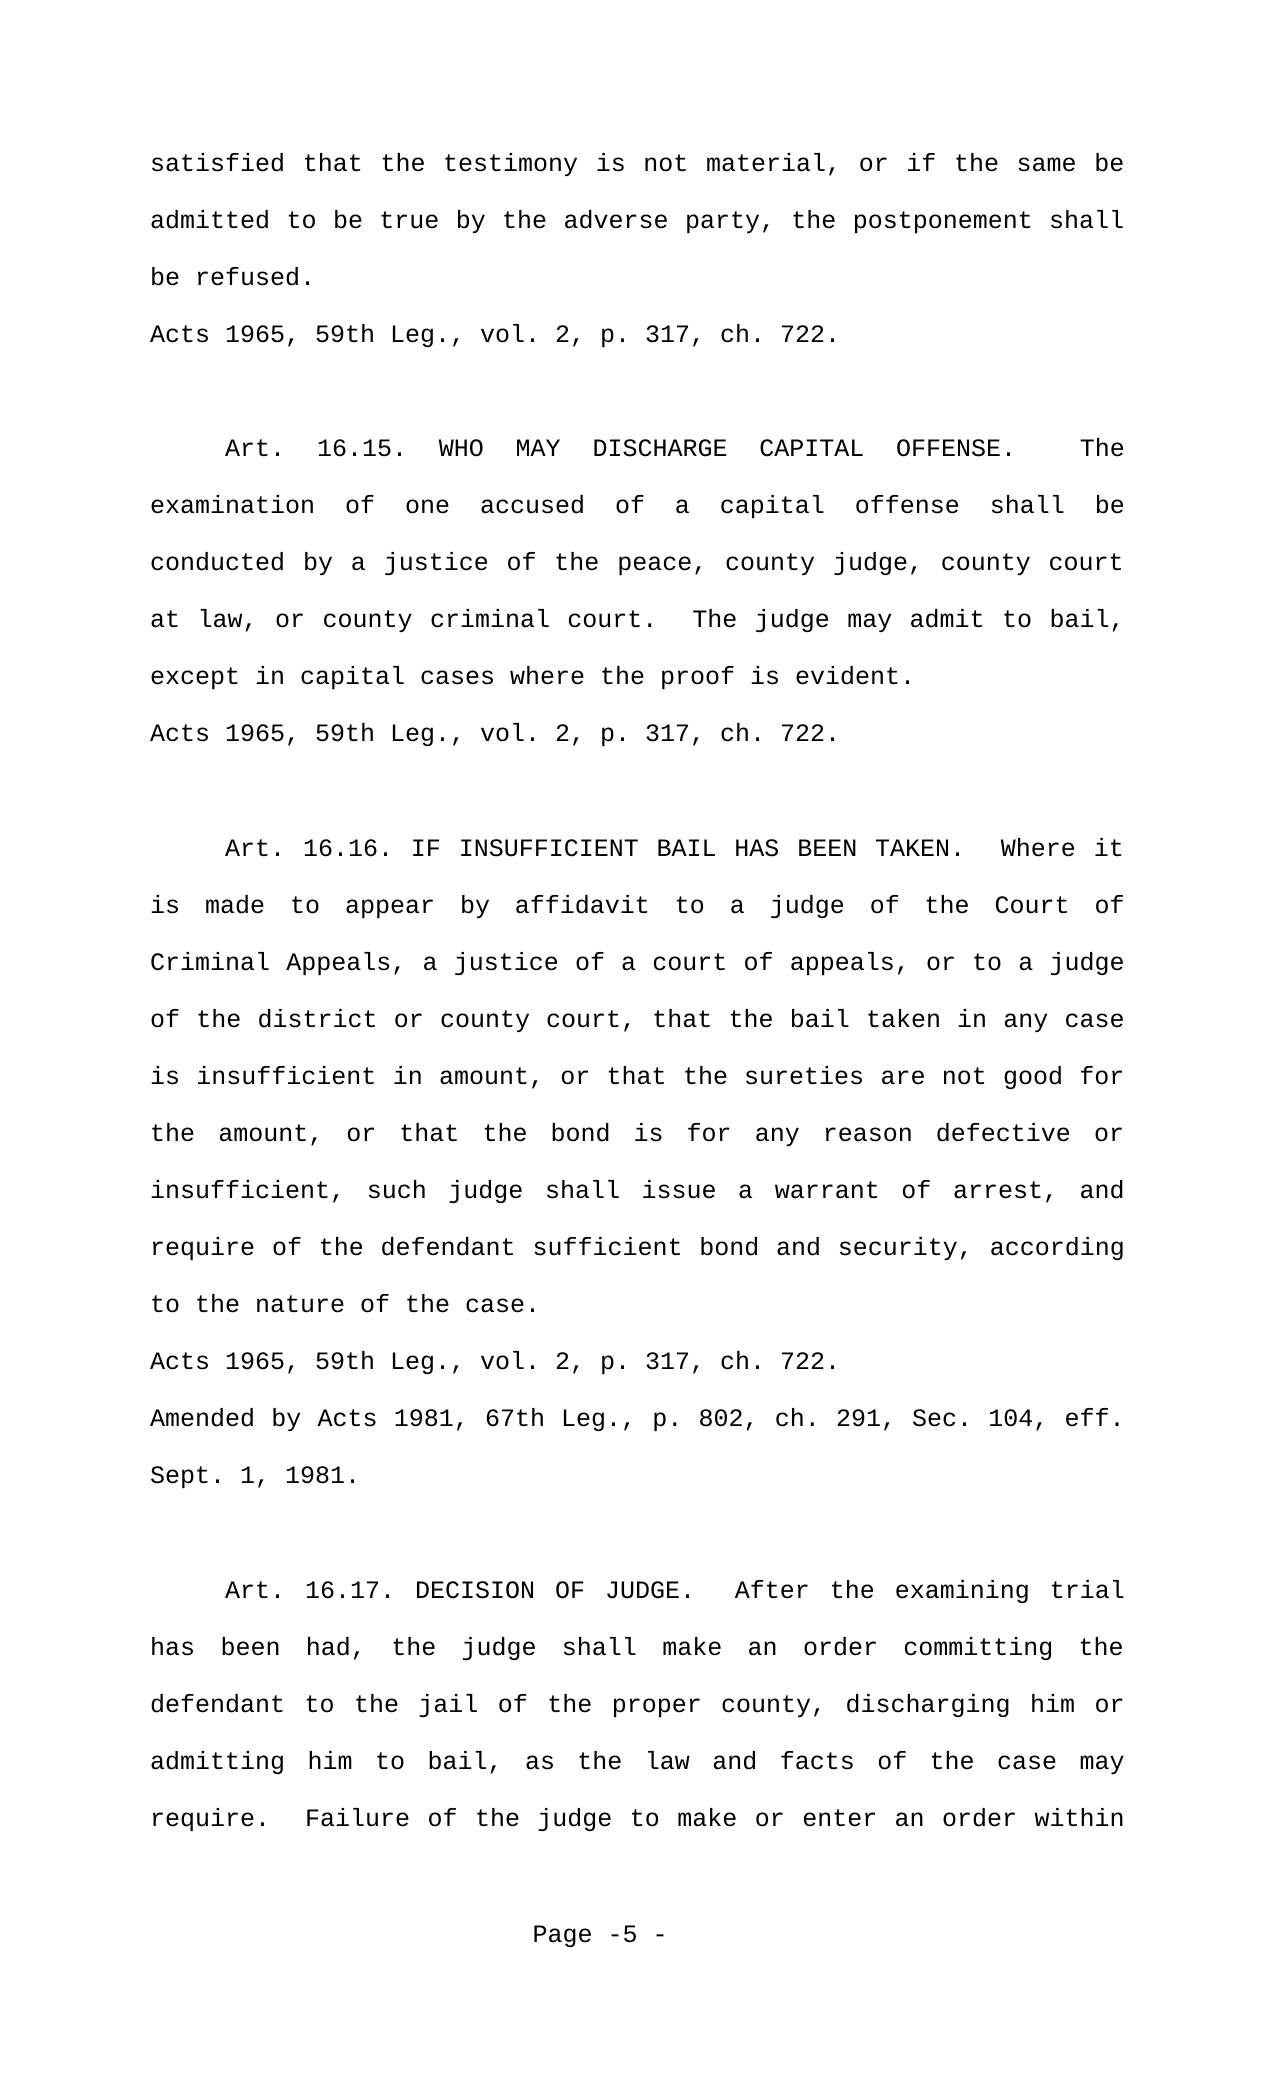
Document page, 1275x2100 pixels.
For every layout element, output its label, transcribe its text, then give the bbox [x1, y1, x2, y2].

text Art. 16.16. IF INSUFFICIENT BAIL HAS BEEN TAKEN. Where it is made to appear by affidavit to a judge of the Court of Criminal Appeals, a justice of a court of appeals, or to a judge of the district or county court, that the bail taken in any case is insufficient in amount, or that the sureties are not good for the amount, or that the bond is for any reason defective or insufficient, such judge shall issue a warrant of arrest, and require of the defendant sufficient bond and security, according to the nature of the case. [150, 835, 1125, 1320]
text Amended by Acts 1981, 67th Leg., p. 802, ch. 291, Sec. 104, eff. Sept. 1, 1981. [150, 1406, 1125, 1491]
text Acts 1965, 59th Leg., vol. 2, p. 317, ch. 722. [150, 721, 1125, 749]
text Art. 16.15. WHO MAY DISCHARGE CAPITAL OFFENSE. The examination of one accused of a capital offense shall be conducted by a justice of the peace, county judge, county court at law, or county criminal court. The judge may admit to bail, except in capital cases where the proof is evident. [150, 435, 1125, 692]
text Acts 1965, 59th Leg., vol. 2, p. 317, ch. 722. [150, 321, 1125, 350]
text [150, 1577, 1125, 1834]
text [150, 150, 1125, 293]
text Acts 1965, 59th Leg., vol. 2, p. 317, ch. 722. [150, 1349, 1125, 1377]
